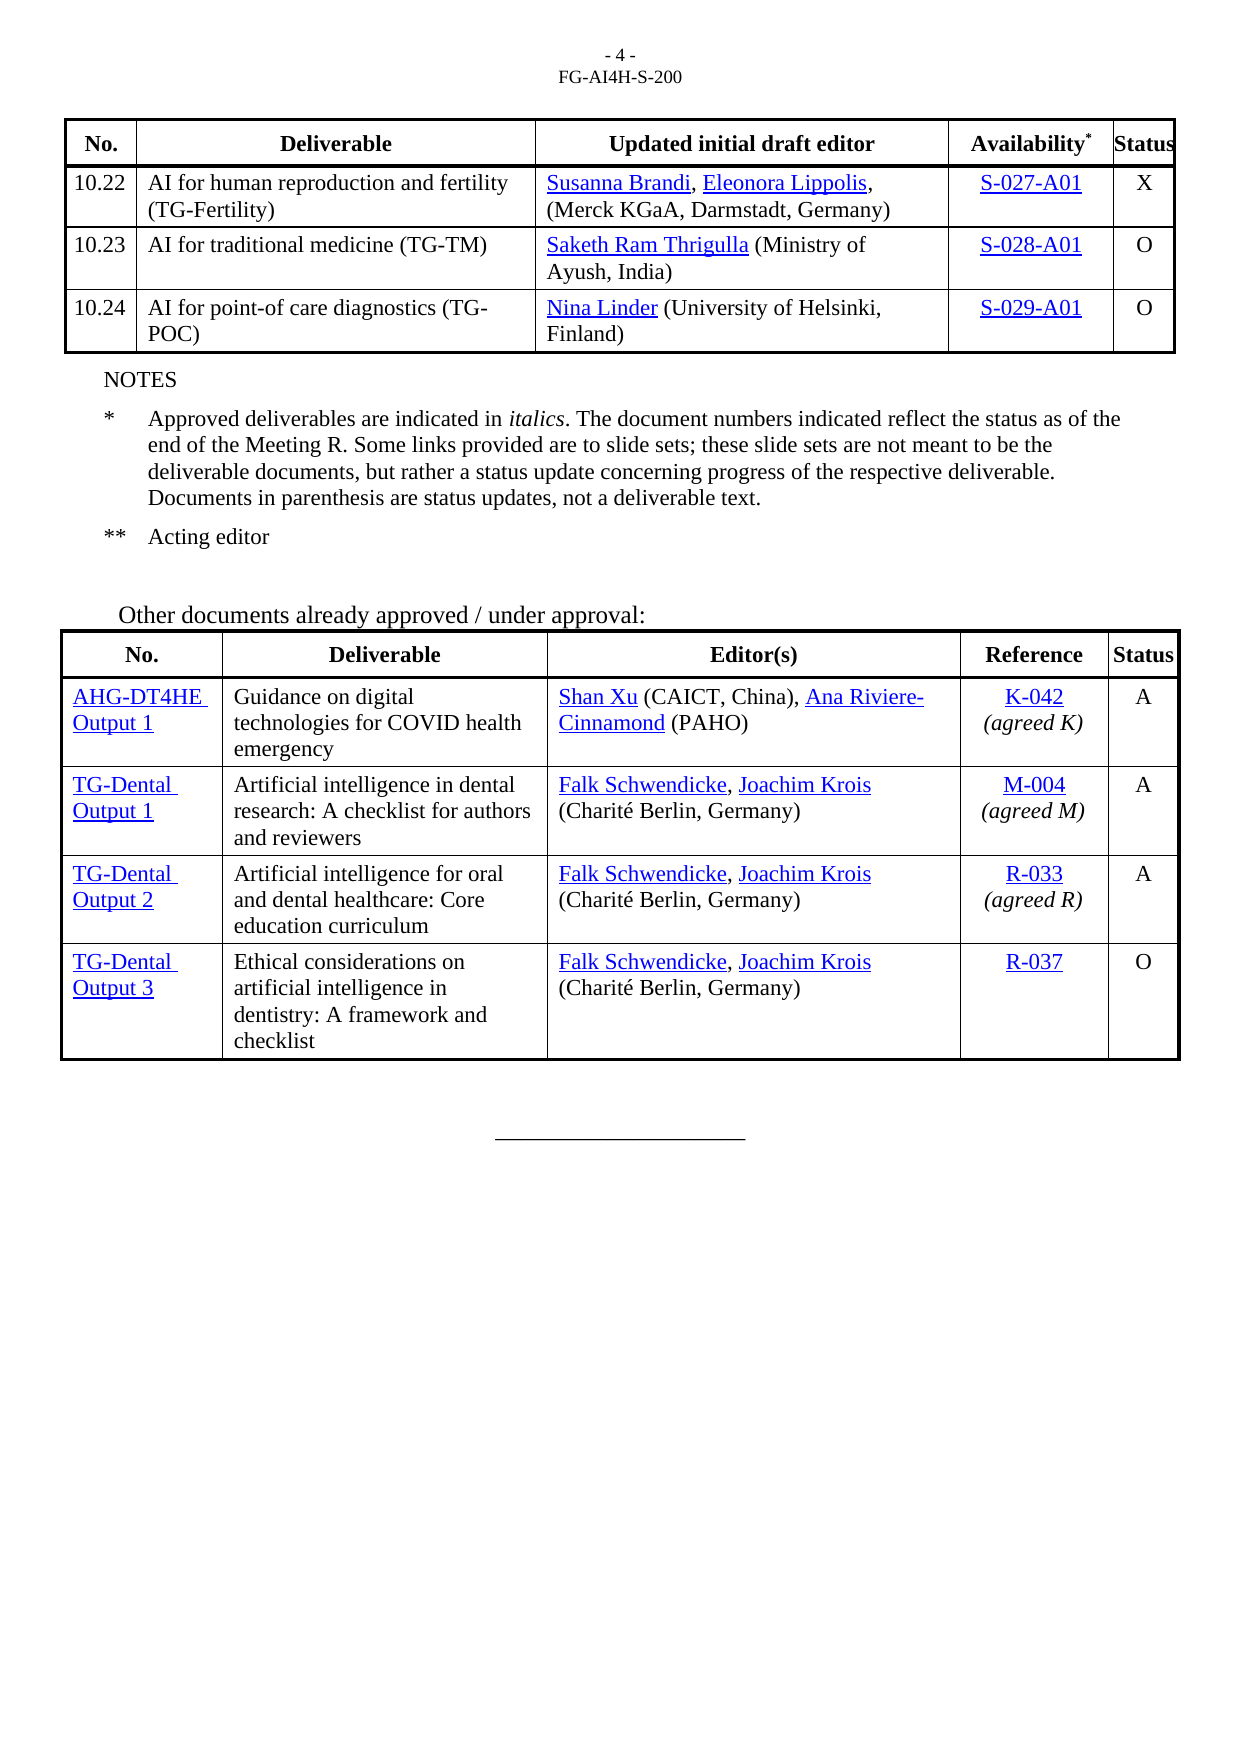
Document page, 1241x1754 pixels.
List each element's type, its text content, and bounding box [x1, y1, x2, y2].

table_header Status [1114, 121, 1173, 164]
text Other documents already approved / under approval: [118, 601, 1122, 629]
table_cell Falk Schwendicke, Joachim Krois (Charité Berlin, Germany) [548, 944, 960, 1058]
table_cell TG-Dental Output 1 [63, 767, 222, 854]
table_cell Susanna Brandi, Eleonora Lippolis, (Merck KGaA, Darmstadt, Germany) [536, 168, 948, 226]
table_cell Falk Schwendicke, Joachim Krois (Charité Berlin, Germany) [548, 856, 960, 943]
table_cell 10.22 [67, 168, 136, 226]
table_cell O [1114, 290, 1173, 351]
table_cell Ethical considerations on artificial intelligence in dentistry: A framework and checklist [223, 944, 547, 1058]
table_cell Guidance on digital technologies for COVID health emergency [223, 679, 547, 766]
table_cell Falk Schwendicke, Joachim Krois (Charité Berlin, Germany) [548, 767, 960, 854]
table_cell K-042 (agreed K) [961, 679, 1108, 766]
table_header Editor(s) [548, 633, 960, 676]
table_cell AI for traditional medicine (TG-TM) [137, 228, 535, 288]
table_cell O [1109, 944, 1177, 1058]
table_cell Artificial intelligence in dental research: A checklist for authors and reviewers [223, 767, 547, 854]
text * Approved deliverables are indicated in italics. The document numbers indicated reflect the status as of the end of the Meeting R. Some links provided are to slide sets; these slide sets are not meant to be the deliverable documents, but rather a status update concerning progress of the respective deliverable. Documents in parenthesis are status updates, not a deliverable text. [103, 405, 1122, 510]
table_cell AI for point-of care diagnostics (TG-POC) [137, 290, 535, 351]
table_header Availability* [949, 121, 1113, 164]
table_cell Nina Linder (University of Helsinki, Finland) [536, 290, 948, 351]
table_cell AHG-DT4HE Output 1 [63, 679, 222, 766]
table_cell A [1109, 767, 1177, 854]
table_cell 10.23 [67, 228, 136, 288]
table_cell Shan Xu (CAICT, China), Ana Riviere-Cinnamond (PAHO) [548, 679, 960, 766]
table_cell A [1109, 856, 1177, 943]
table_cell S-029-A01 [949, 290, 1113, 351]
table_cell AI for human reproduction and fertility (TG-Fertility) [137, 168, 535, 226]
table_cell R-033 (agreed R) [961, 856, 1108, 943]
table_cell R-037 [961, 944, 1108, 1058]
text ** Acting editor [103, 523, 1122, 549]
table_header Status [1109, 633, 1177, 676]
table_cell S-027-A01 [949, 168, 1113, 226]
table_cell S-028-A01 [949, 228, 1113, 288]
table_header Updated initial draft editor [536, 121, 948, 164]
table_header Deliverable [223, 633, 547, 676]
table_header No. [67, 121, 136, 164]
table_cell TG-Dental Output 2 [63, 856, 222, 943]
text ____________________ [118, 1114, 1122, 1143]
table_cell O [1114, 228, 1173, 288]
text NOTES [103, 366, 1122, 392]
table_cell X [1114, 168, 1173, 226]
table_cell TG-Dental Output 3 [63, 944, 222, 1058]
table_cell M-004 (agreed M) [961, 767, 1108, 854]
table_header Deliverable [137, 121, 535, 164]
table_header Reference [961, 633, 1108, 676]
table_cell A [1109, 679, 1177, 766]
table_header No. [63, 633, 222, 676]
table_cell Saketh Ram Thrigulla (Ministry of Ayush, India) [536, 228, 948, 288]
table_cell Artificial intelligence for oral and dental healthcare: Core education curriculum [223, 856, 547, 943]
table_cell 10.24 [67, 290, 136, 351]
